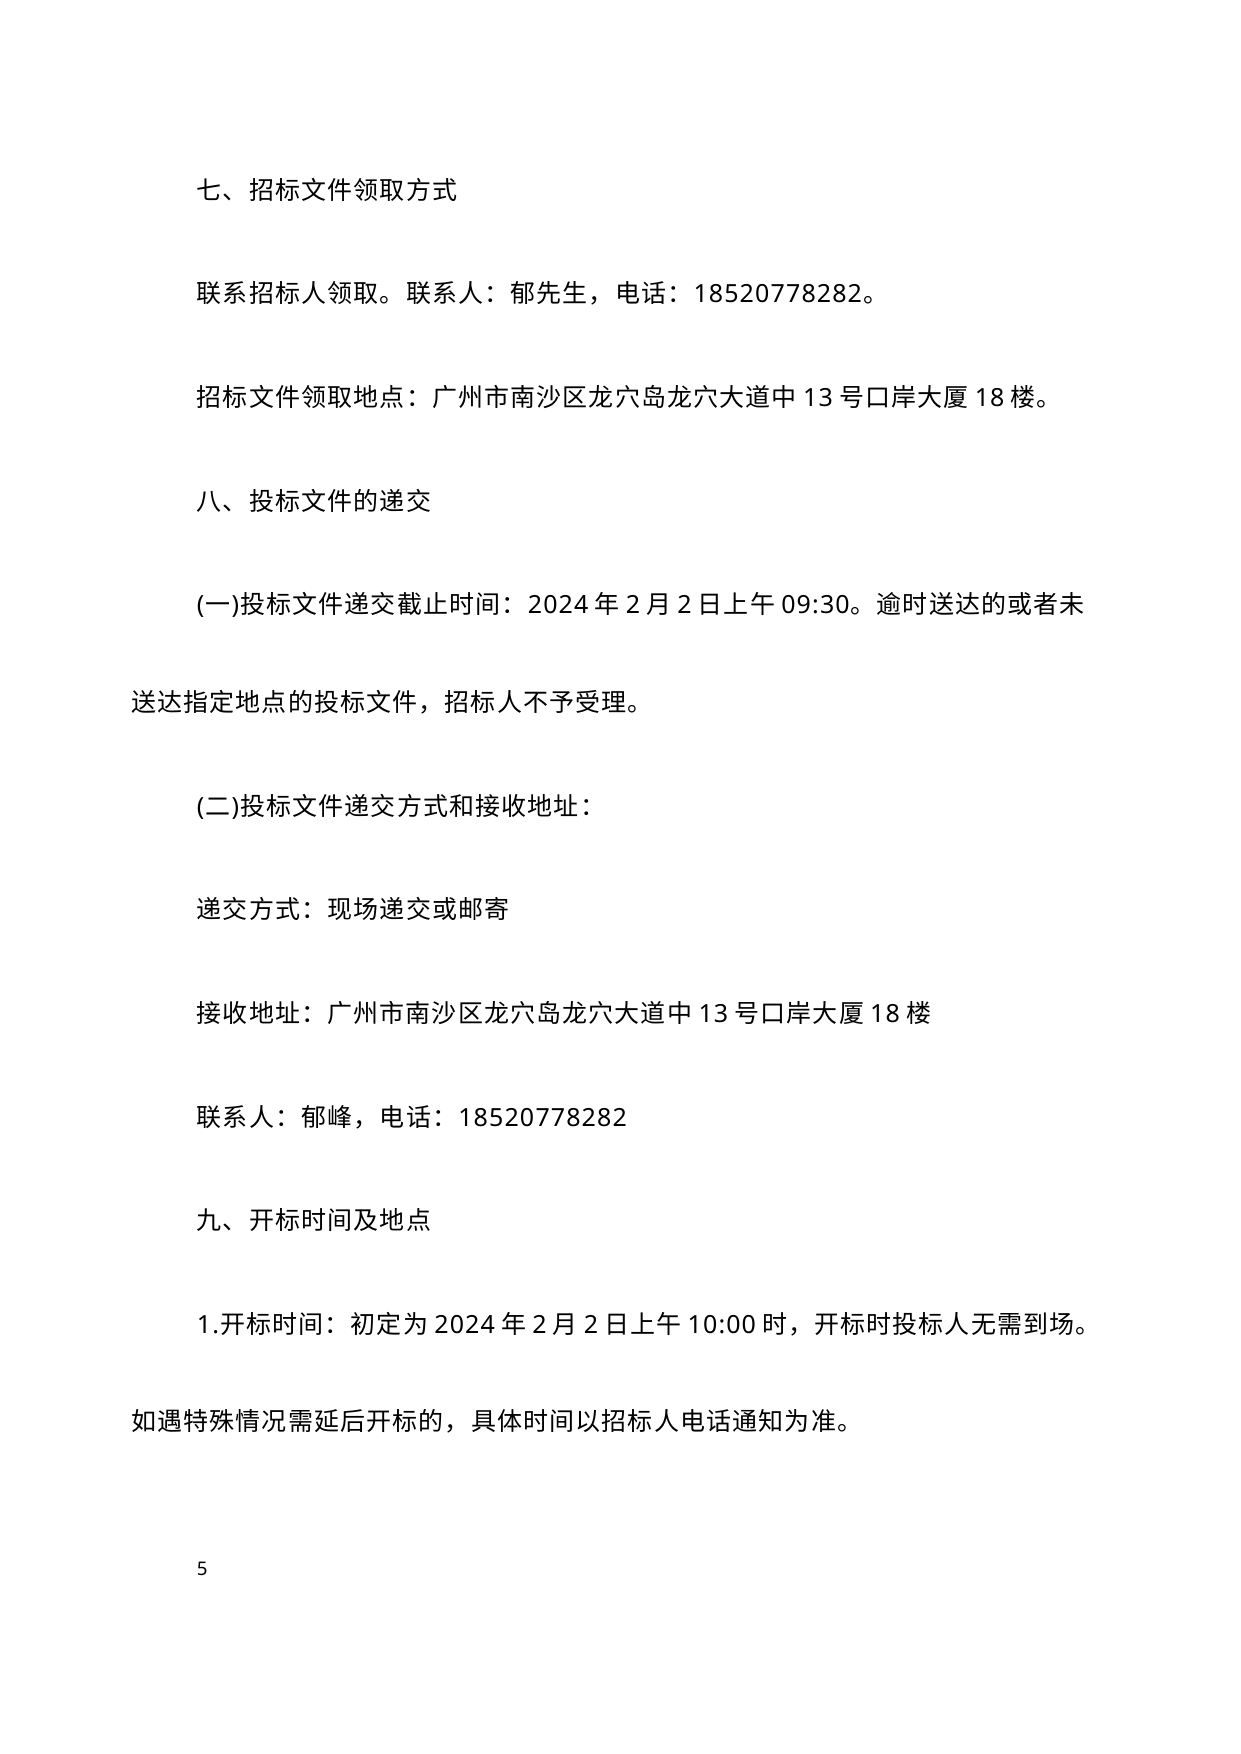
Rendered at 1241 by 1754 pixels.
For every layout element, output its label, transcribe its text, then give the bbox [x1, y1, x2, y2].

text (二)投标文件递交方式和接收地址： [131, 772, 1101, 837]
text 联系招标人领取。联系人：郁先生，电话：18520778282。 [131, 259, 1101, 324]
text 联系人：郁峰，电话：18520778282 [131, 1083, 1101, 1148]
text 1.开标时间：初定为2024年2月2日上午10:00时，开标时投标人无需到场。如遇特殊情况需延后开标的，具体时间以招标人电话通知为准。 [131, 1290, 1101, 1452]
text 九、开标时间及地点 [131, 1186, 1101, 1251]
text 八、投标文件的递交 [131, 467, 1101, 532]
text 递交方式：现场递交或邮寄 [131, 875, 1101, 940]
text (一)投标文件递交截止时间：2024年2月2日上午09:30。逾时送达的或者未送达指定地点的投标文件，招标人不予受理。 [131, 571, 1101, 733]
text 招标文件领取地点：广州市南沙区龙穴岛龙穴大道中13号口岸大厦18楼。 [131, 363, 1101, 428]
text 七、招标文件领取方式 [131, 156, 1101, 221]
text 接收地址：广州市南沙区龙穴岛龙穴大道中13号口岸大厦18楼 [131, 979, 1101, 1044]
